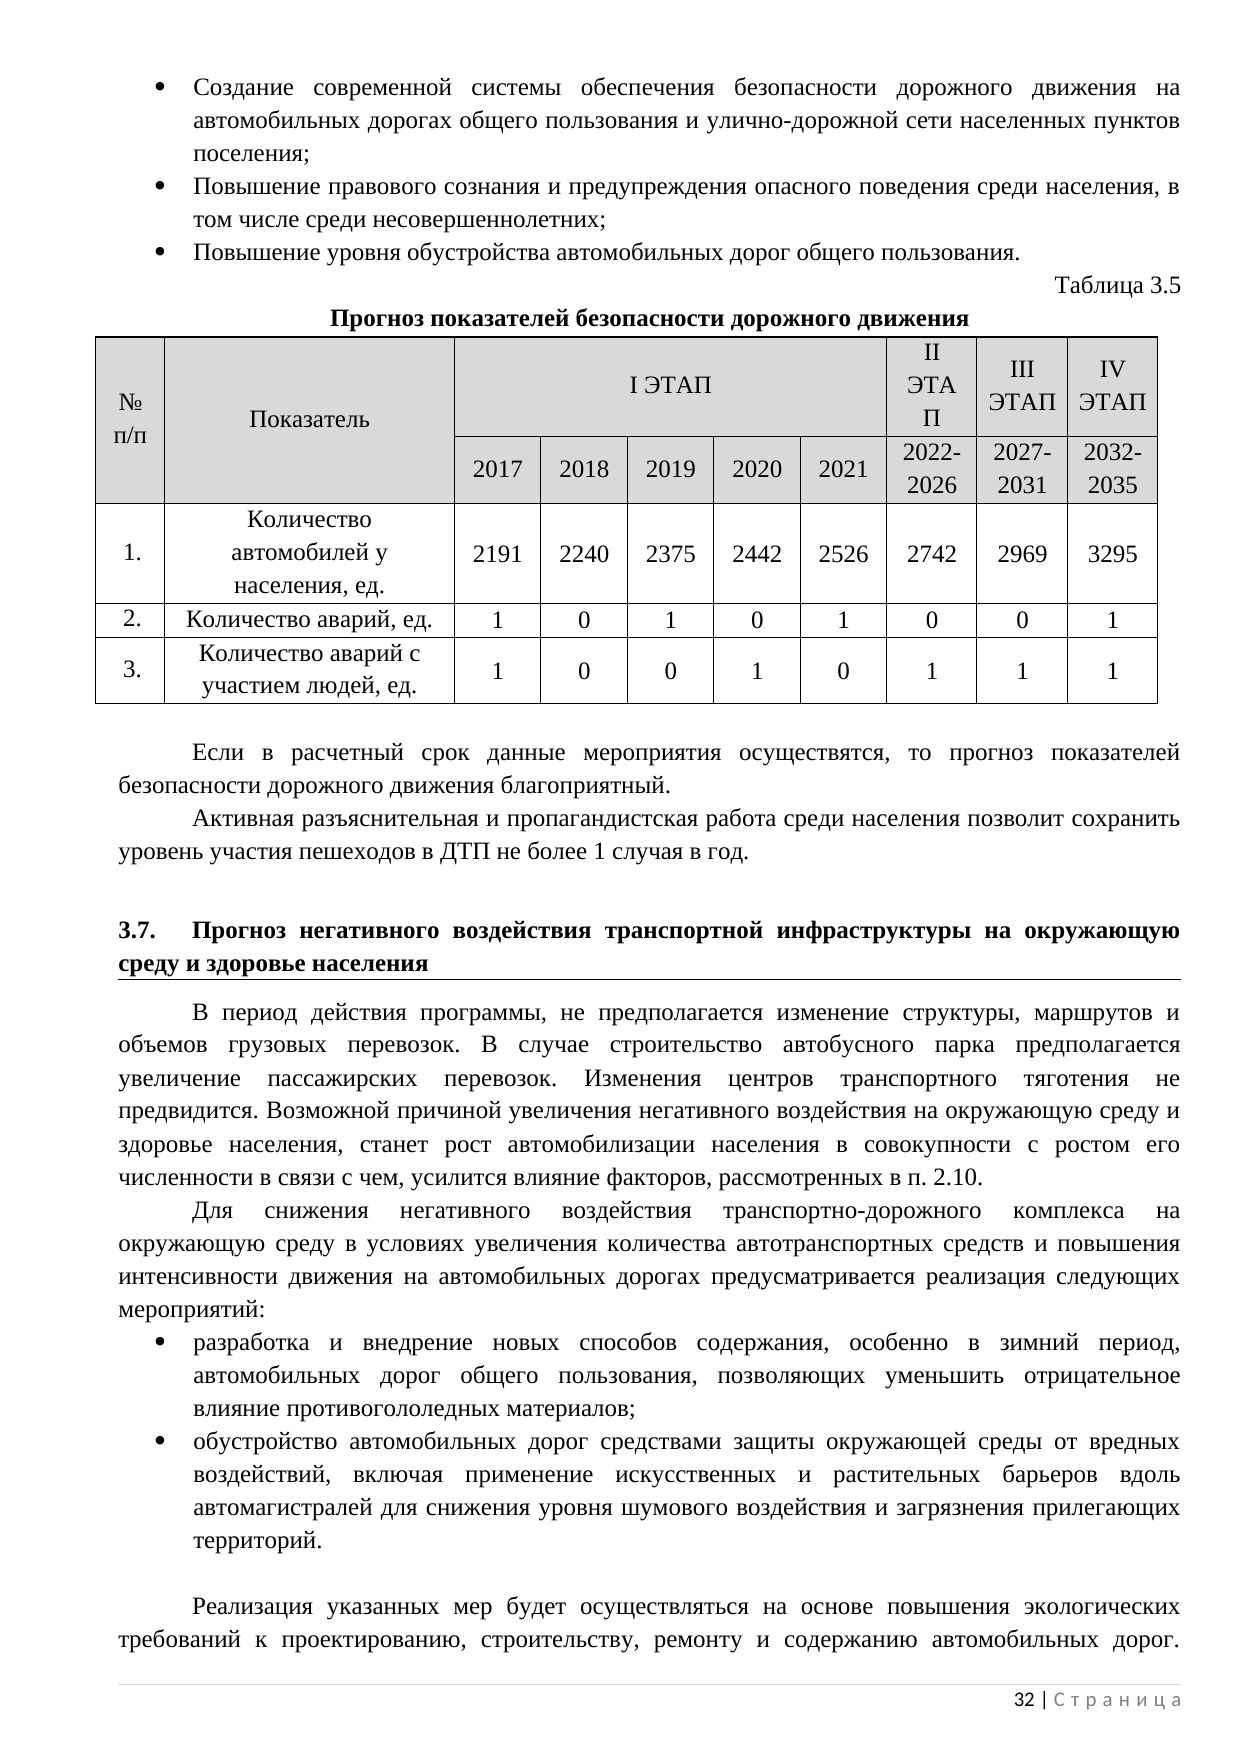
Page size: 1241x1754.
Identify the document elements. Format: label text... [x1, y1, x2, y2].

table_cell [96, 504, 164, 602]
table_cell 2020 [714, 437, 800, 503]
table_cell 2027-2031 [977, 437, 1067, 503]
table_cell 2017 [455, 437, 540, 503]
list Повышение уровня обустройства автомобильных дорог общего пользования. [156, 237, 1181, 266]
table_header III ЭТАП [977, 338, 1067, 436]
table_cell 0 [714, 604, 800, 637]
table_cell Количество автомобилей у населения, ед. [165, 504, 454, 602]
table_cell 1 [1068, 604, 1157, 637]
table_header № п/п [96, 338, 164, 503]
text Активная разъяснительная и пропагандистская работа среди населения позволит сохранить уровень участия пешеходов в ДТП не более 1 случая в год. [118, 803, 1181, 865]
table_cell 2019 [628, 437, 713, 503]
list Создание современной системы обеспечения безопасности дорожного движения на автомобильных дорогах общего пользования и улично-дорожной сети населенных пунктов поселения; [156, 72, 1181, 167]
table_header Показатель [165, 338, 454, 503]
table_cell 2375 [628, 504, 713, 602]
text В период действия программы, не предполагается изменение структуры, маршрутов и объемов грузовых перевозок. В случае строительство автобусного парка предполагается увеличение пассажирских перевозок. Изменения центров транспортного тяготения не предвидится. Возможной причиной увеличения негативного воздействия на окружающую среду и здоровье населения, станет рост автомобилизации населения в совокупности с ростом его численности в связи с чем, усилится влияние факторов, рассмотренных в п. 2.10. [118, 997, 1181, 1190]
table_cell 1 [887, 638, 976, 703]
table_cell 0 [801, 638, 886, 703]
table_cell 0 [541, 638, 627, 703]
table_cell 2742 [887, 504, 976, 602]
table_cell 1 [801, 604, 886, 637]
table_cell 2032-2035 [1068, 437, 1157, 503]
table_cell 1 [455, 638, 540, 703]
table_cell 3295 [1068, 504, 1157, 602]
text Прогноз показателей безопасности дорожного движения [118, 303, 1181, 332]
table_cell 0 [887, 604, 976, 637]
table_cell 2018 [541, 437, 627, 503]
text Для снижения негативного воздействия транспортно-дорожного комплекса на окружающую среду в условиях увеличения количества автотранспортных средств и повышения интенсивности движения на автомобильных дорогах предусматривается реализация следующих мероприятий: [118, 1195, 1181, 1322]
table_cell 2442 [714, 504, 800, 602]
table_cell 0 [977, 604, 1067, 637]
table_cell [96, 638, 164, 703]
table_cell 2191 [455, 504, 540, 602]
table_cell 1 [628, 604, 713, 637]
table_cell 2240 [541, 504, 627, 602]
table_cell 2021 [801, 437, 886, 503]
table_cell 0 [541, 604, 627, 637]
table_cell 1 [1068, 638, 1157, 703]
text Если в расчетный срок данные мероприятия осуществятся, то прогноз показателей безопасности дорожного движения благоприятный. [118, 737, 1181, 799]
table_cell 1 [455, 604, 540, 637]
table_header IV ЭТАП [1068, 338, 1157, 436]
table_cell 2022-2026 [887, 437, 976, 503]
table_header II ЭТАП [887, 338, 976, 436]
table_cell [96, 604, 164, 637]
table_cell Количество аварий, ед. [165, 604, 454, 637]
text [118, 1591, 1181, 1653]
list Повышение правового сознания и предупреждения опасного поведения среди населения, в том числе среди несовершеннолетних; [156, 171, 1181, 233]
table_cell 1 [714, 638, 800, 703]
table_header I ЭТАП [455, 338, 886, 436]
table_cell 1 [977, 638, 1067, 703]
text Таблица 3.5 [118, 270, 1181, 299]
list обустройство автомобильных дорог средствами защиты окружающей среды от вредных воздействий, включая применение искусственных и растительных барьеров вдоль автомагистралей для снижения уровня шумового воздействия и загрязнения прилегающих территорий. [156, 1426, 1181, 1554]
list разработка и внедрение новых способов содержания, особенно в зимний период, автомобильных дорог общего пользования, позволяющих уменьшить отрицательное влияние противогололедных материалов; [156, 1327, 1181, 1422]
table_cell Количество аварий с участием людей, ед. [165, 638, 454, 703]
table_cell 0 [628, 638, 713, 703]
table_cell 2969 [977, 504, 1067, 602]
table_cell 2526 [801, 504, 886, 602]
subtitle Прогноз негативного воздействия транспортной инфраструктуры на окружающую среду и здоровье населения [118, 915, 1181, 979]
